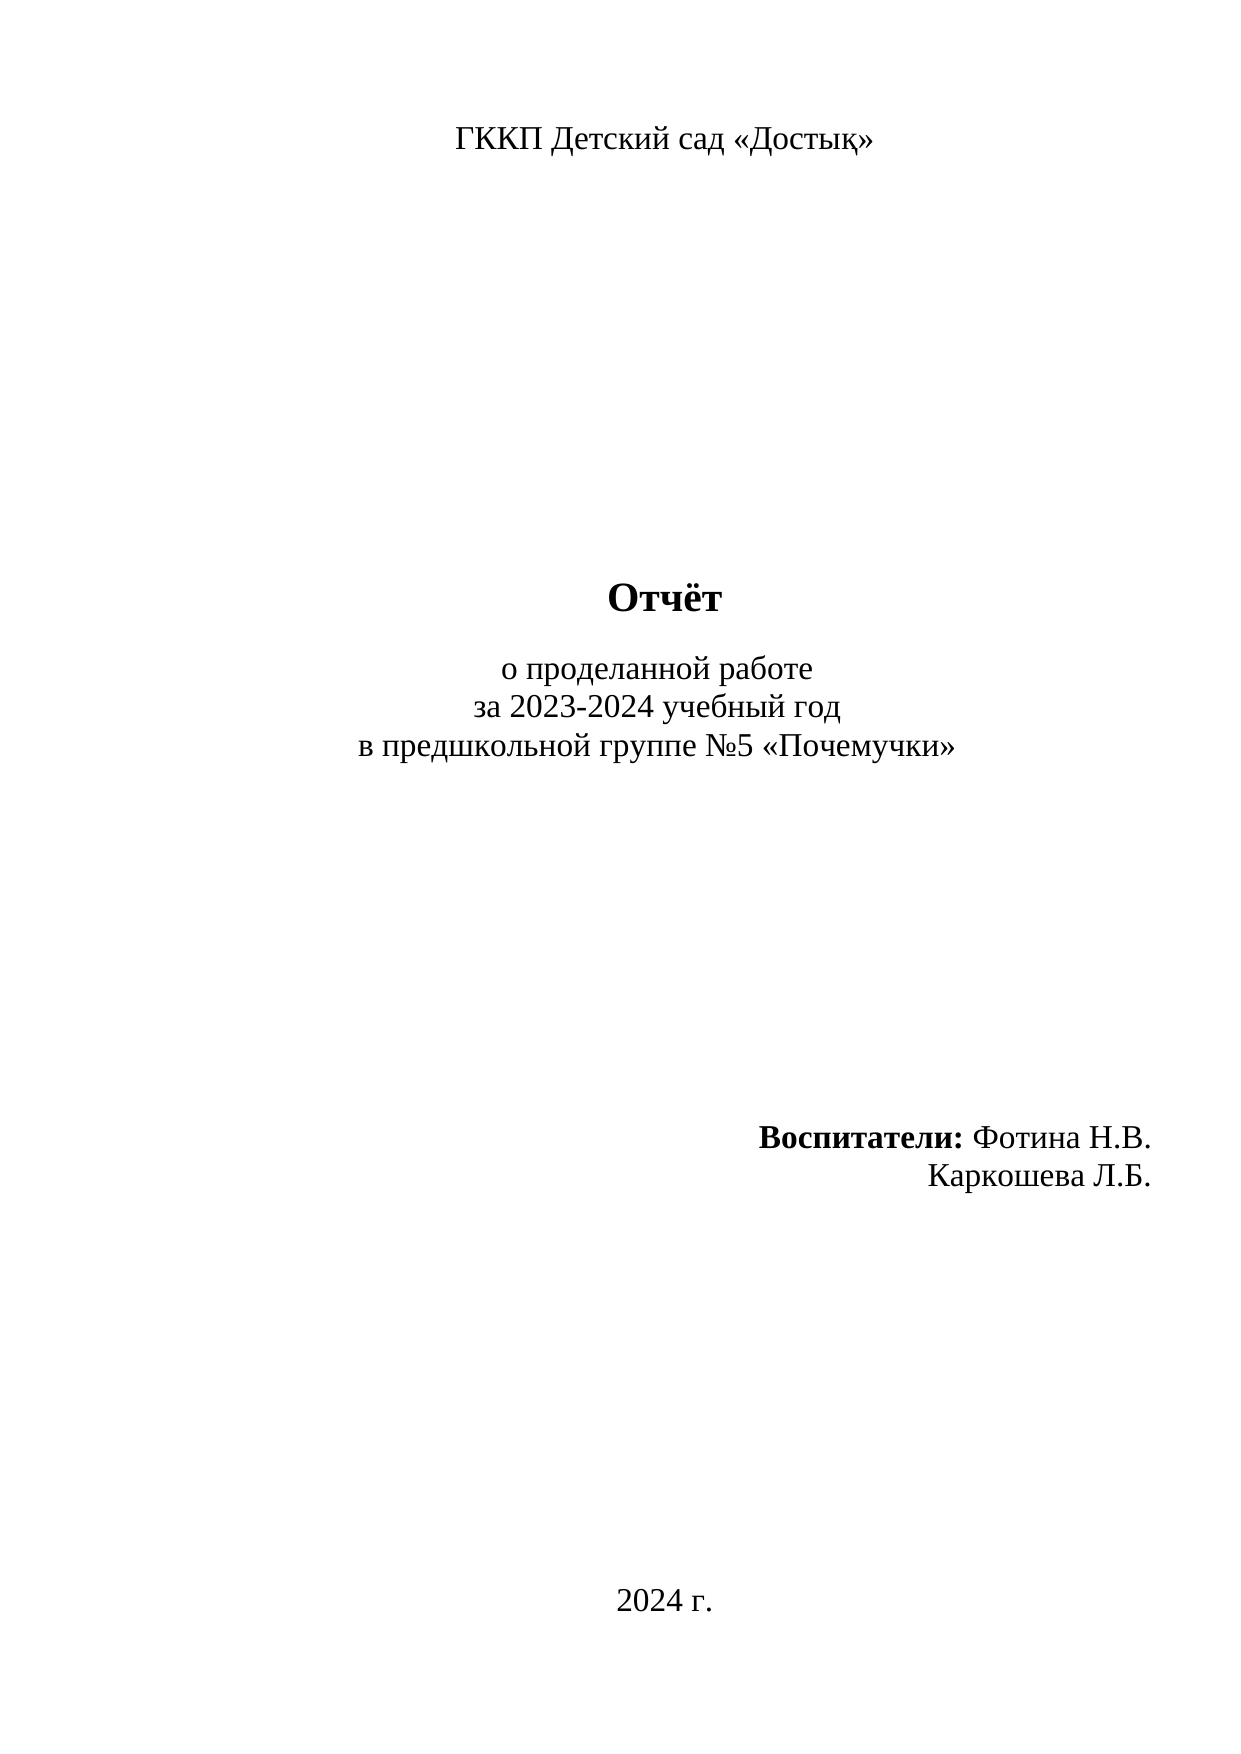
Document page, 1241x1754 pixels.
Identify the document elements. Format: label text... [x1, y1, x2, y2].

text Отчёт [177, 572, 1152, 620]
text Воспитатели: Фотина Н.В. [162, 1117, 1152, 1155]
text ГККП Детский сад «Достық» [177, 118, 1152, 156]
text Каркошева Л.Б. [162, 1155, 1152, 1194]
text в предшкольной группе №5 «Почемучки» [162, 725, 1152, 763]
text 2024 г. [177, 1580, 1152, 1618]
text о проделанной работе [162, 648, 1152, 687]
text за 2023-2024 учебный год [162, 687, 1152, 725]
